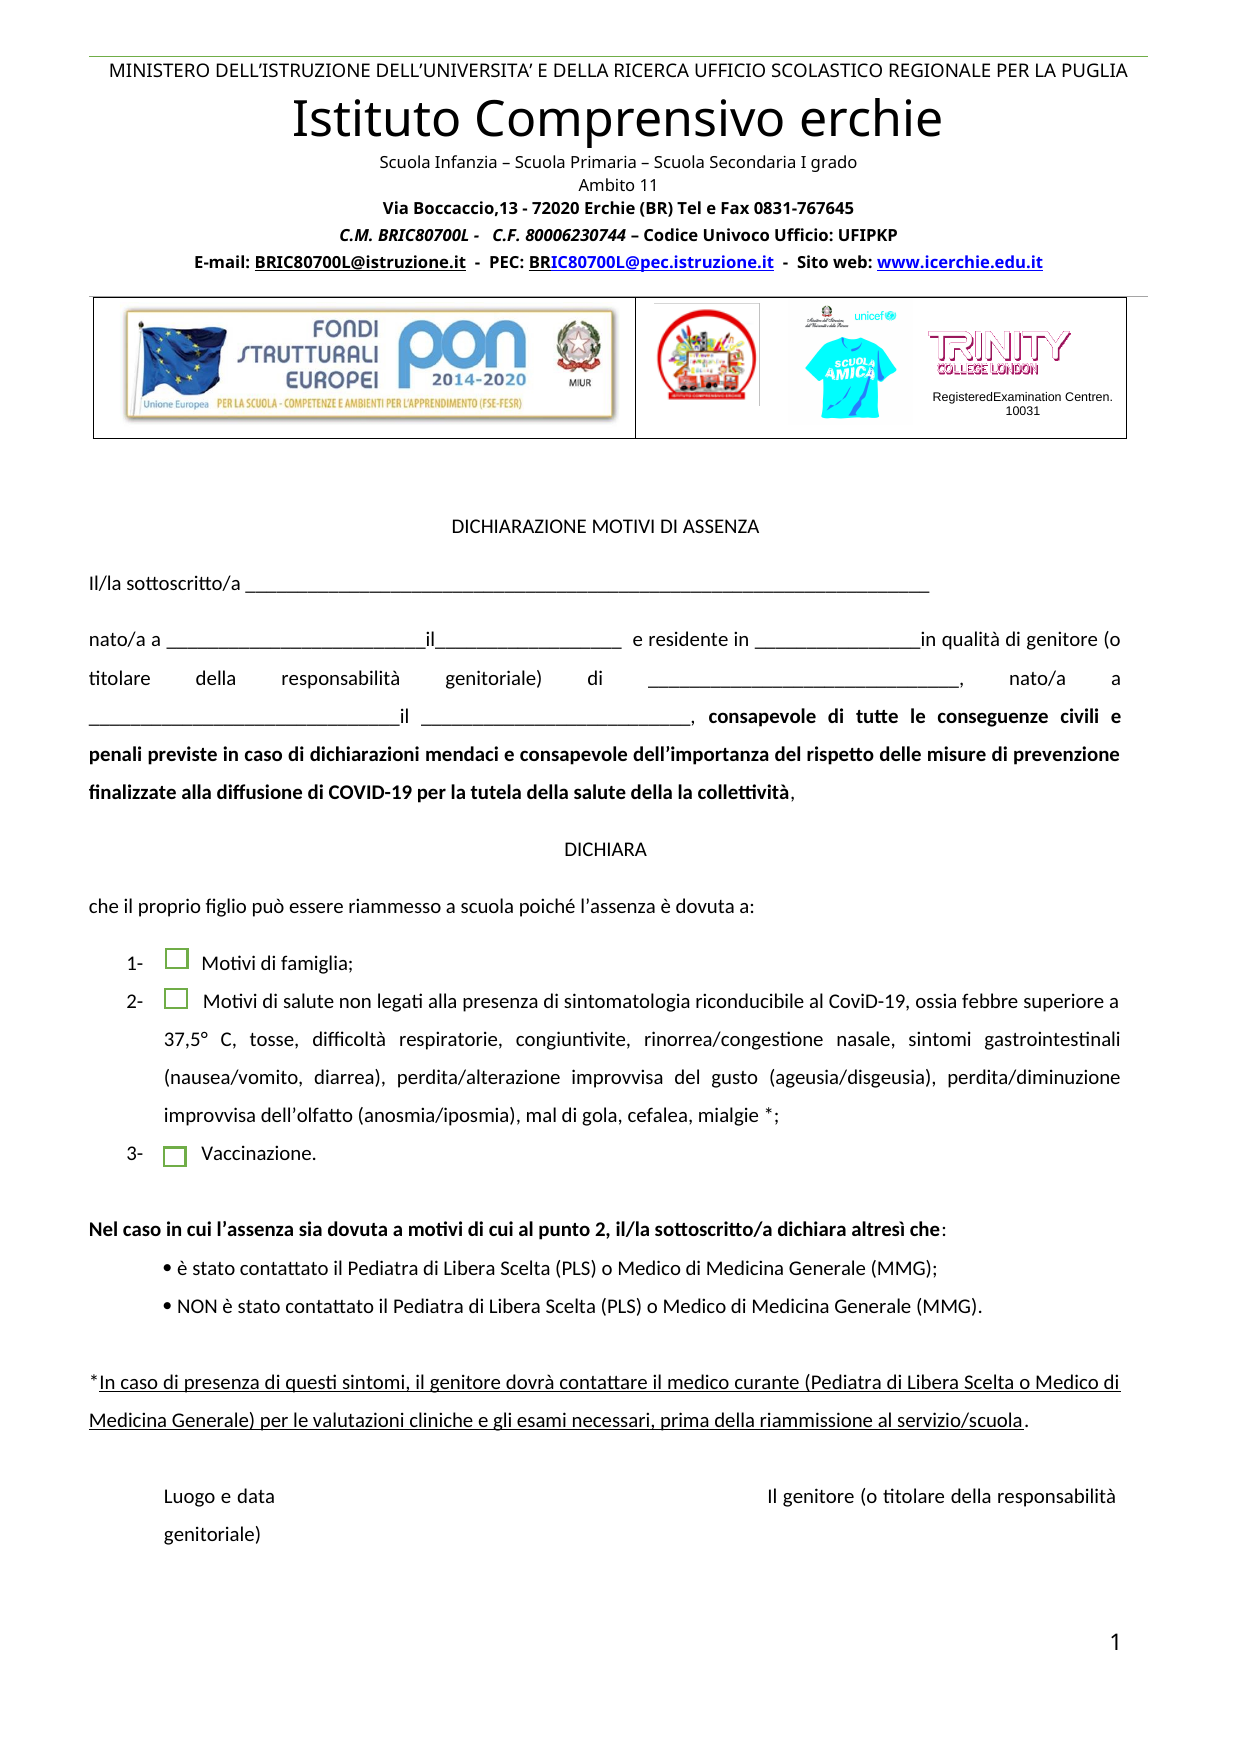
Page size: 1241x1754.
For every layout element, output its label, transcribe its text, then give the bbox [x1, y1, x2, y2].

list è stato contattato il Pediatra di Libera Scelta (PLS) o Medico di Medicina Generale (MMG); [164, 1255, 1122, 1280]
picture [927, 329, 1072, 376]
text Il/la sottoscritto/a __________________________________________________________________ [89, 570, 1122, 595]
picture [119, 302, 620, 428]
text DICHIARAZIONE MOTIVI DI ASSENZA [89, 513, 1122, 538]
list NON è stato contattato il Pediatra di Libera Scelta (PLS) o Medico di Medicina Generale (MMG). [164, 1293, 1122, 1318]
list Luogo e data Il genitore (o titolare della responsabilità genitoriale) [164, 1483, 1122, 1547]
picture [654, 302, 761, 406]
list Vaccinazione. [126, 1140, 1122, 1166]
text nato/a a _________________________il__________________ e residente in ________________in qualità di genitore (o titolare della responsabilità genitoriale) di ______________________________, nato/a a ______________________________il __________________________, consapevole di tutte le conseguenze civili e penali previste in caso di dichiarazioni mendaci e consapevole dell’importanza del rispetto delle misure di prevenzione finalizzate alla diffusione di COVID-19 per la tutela della salute della la collettività, [89, 627, 1122, 804]
list Nel caso in cui l’assenza sia dovuta a motivi di cui al punto 2, il/la sottoscritto/a dichiara altresì che: [89, 1217, 1122, 1242]
text DICHIARA [89, 836, 1122, 861]
list Motivi di famiglia; [126, 950, 1122, 975]
list Motivi di salute non legati alla presenza di sintomatologia riconducibile al CoviD-19, ossia febbre superiore a 37,5° C, tosse, difficoltà respiratorie, congiuntivite, rinorrea/congestione nasale, sintomi gastrointestinali (nausea/vomito, diarrea), perdita/alterazione improvvisa del gusto (ageusia/disgeusia), perdita/diminuzione improvvisa dell’olfatto (anosmia/iposmia), mal di gola, cefalea, mialgie *; [126, 988, 1122, 1128]
text che il proprio figlio può essere riammesso a scuola poiché l’assenza è dovuta a: [89, 893, 1122, 918]
picture [787, 298, 913, 425]
list *In caso di presenza di questi sintomi, il genitore dovrà contattare il medico curante (Pediatra di Libera Scelta o Medico di Medicina Generale) per le valutazioni cliniche e gli esami necessari, prima della riammissione al servizio/scuola. [89, 1369, 1122, 1433]
